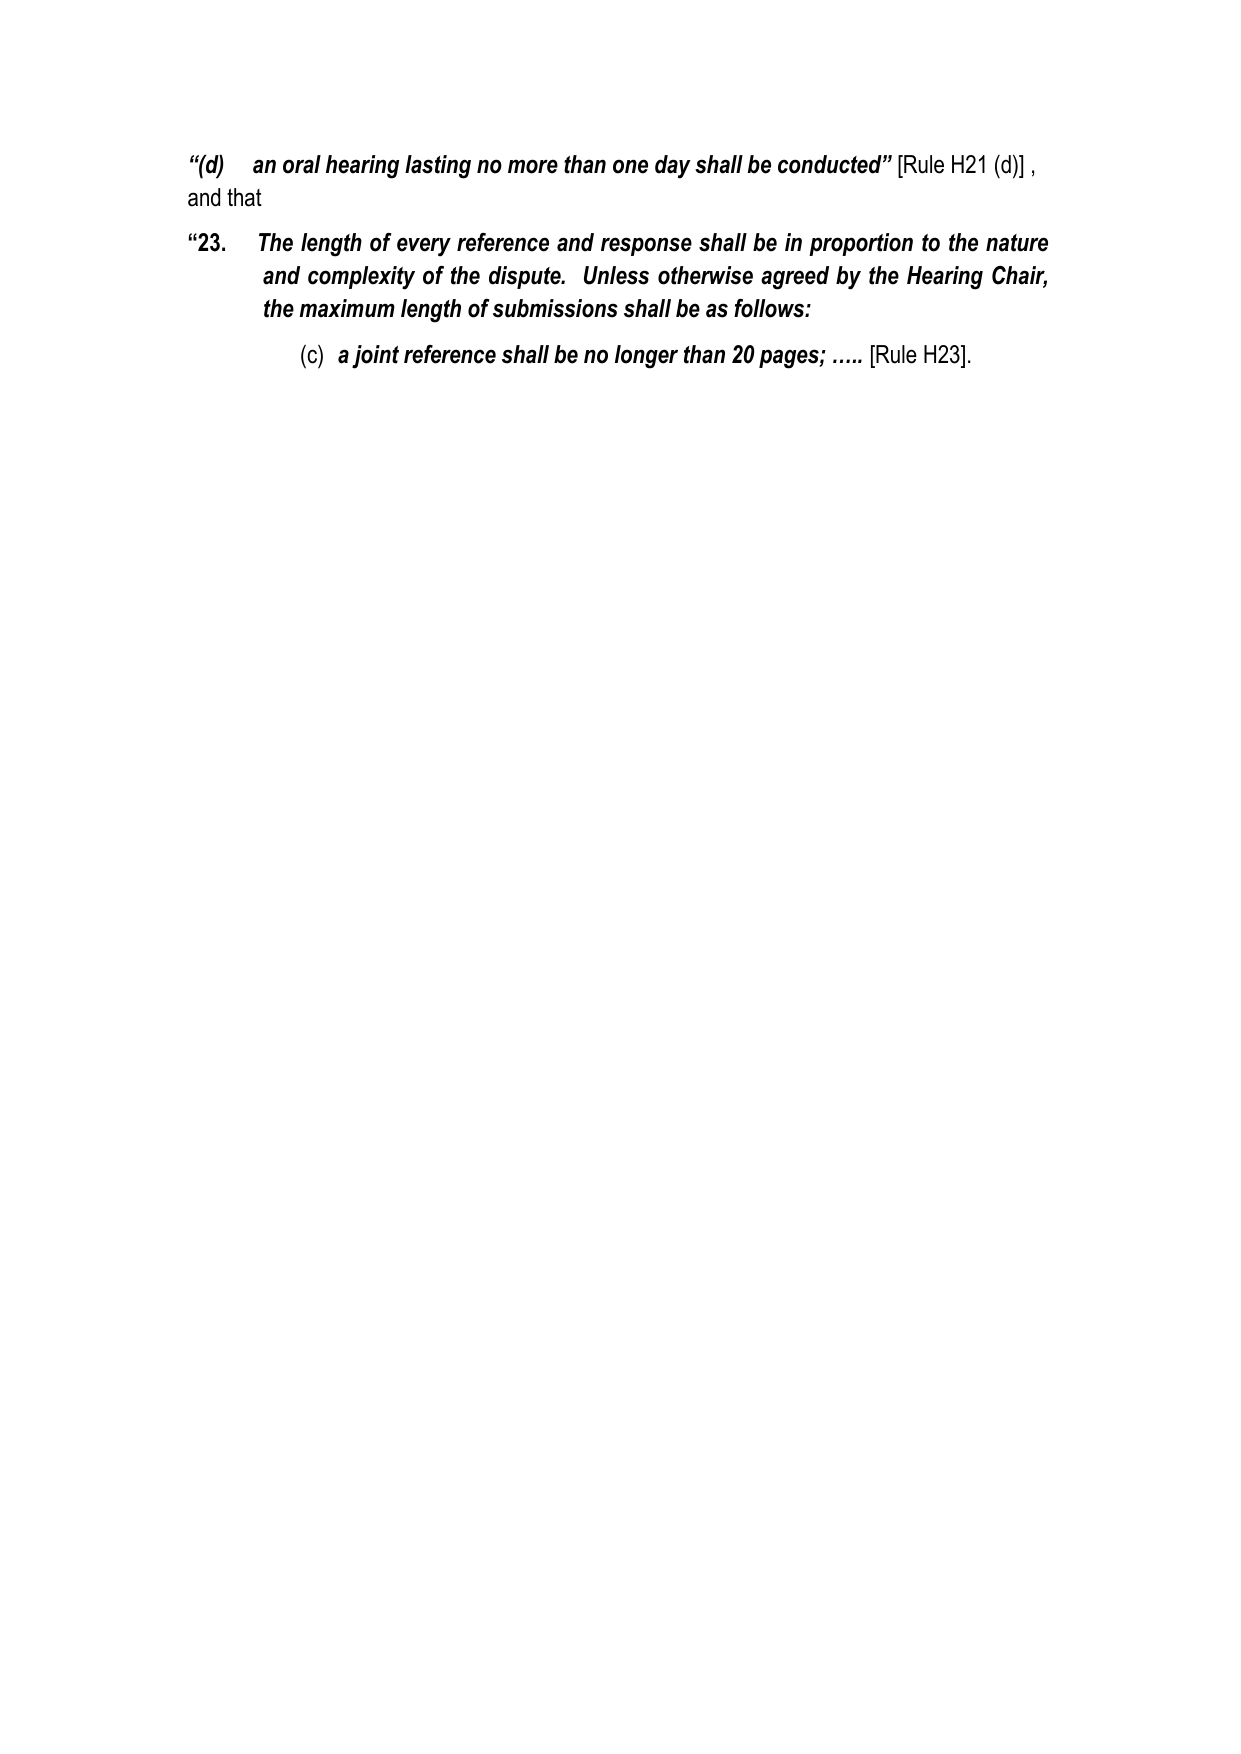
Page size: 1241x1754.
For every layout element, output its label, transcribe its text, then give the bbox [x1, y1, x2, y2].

text “23. The length of every reference and response shall be in proportion to the nature and complexity of the dispute. Unless otherwise agreed by the Hearing Chair, the maximum length of submissions shall be as follows: [187, 228, 1053, 323]
list a joint reference shall be no longer than 20 pages; ….. [Rule H23]. [300, 339, 1053, 368]
text “(d) an oral hearing lasting no more than one day shall be conducted” [Rule H21 (d)] , and that [187, 150, 1053, 212]
